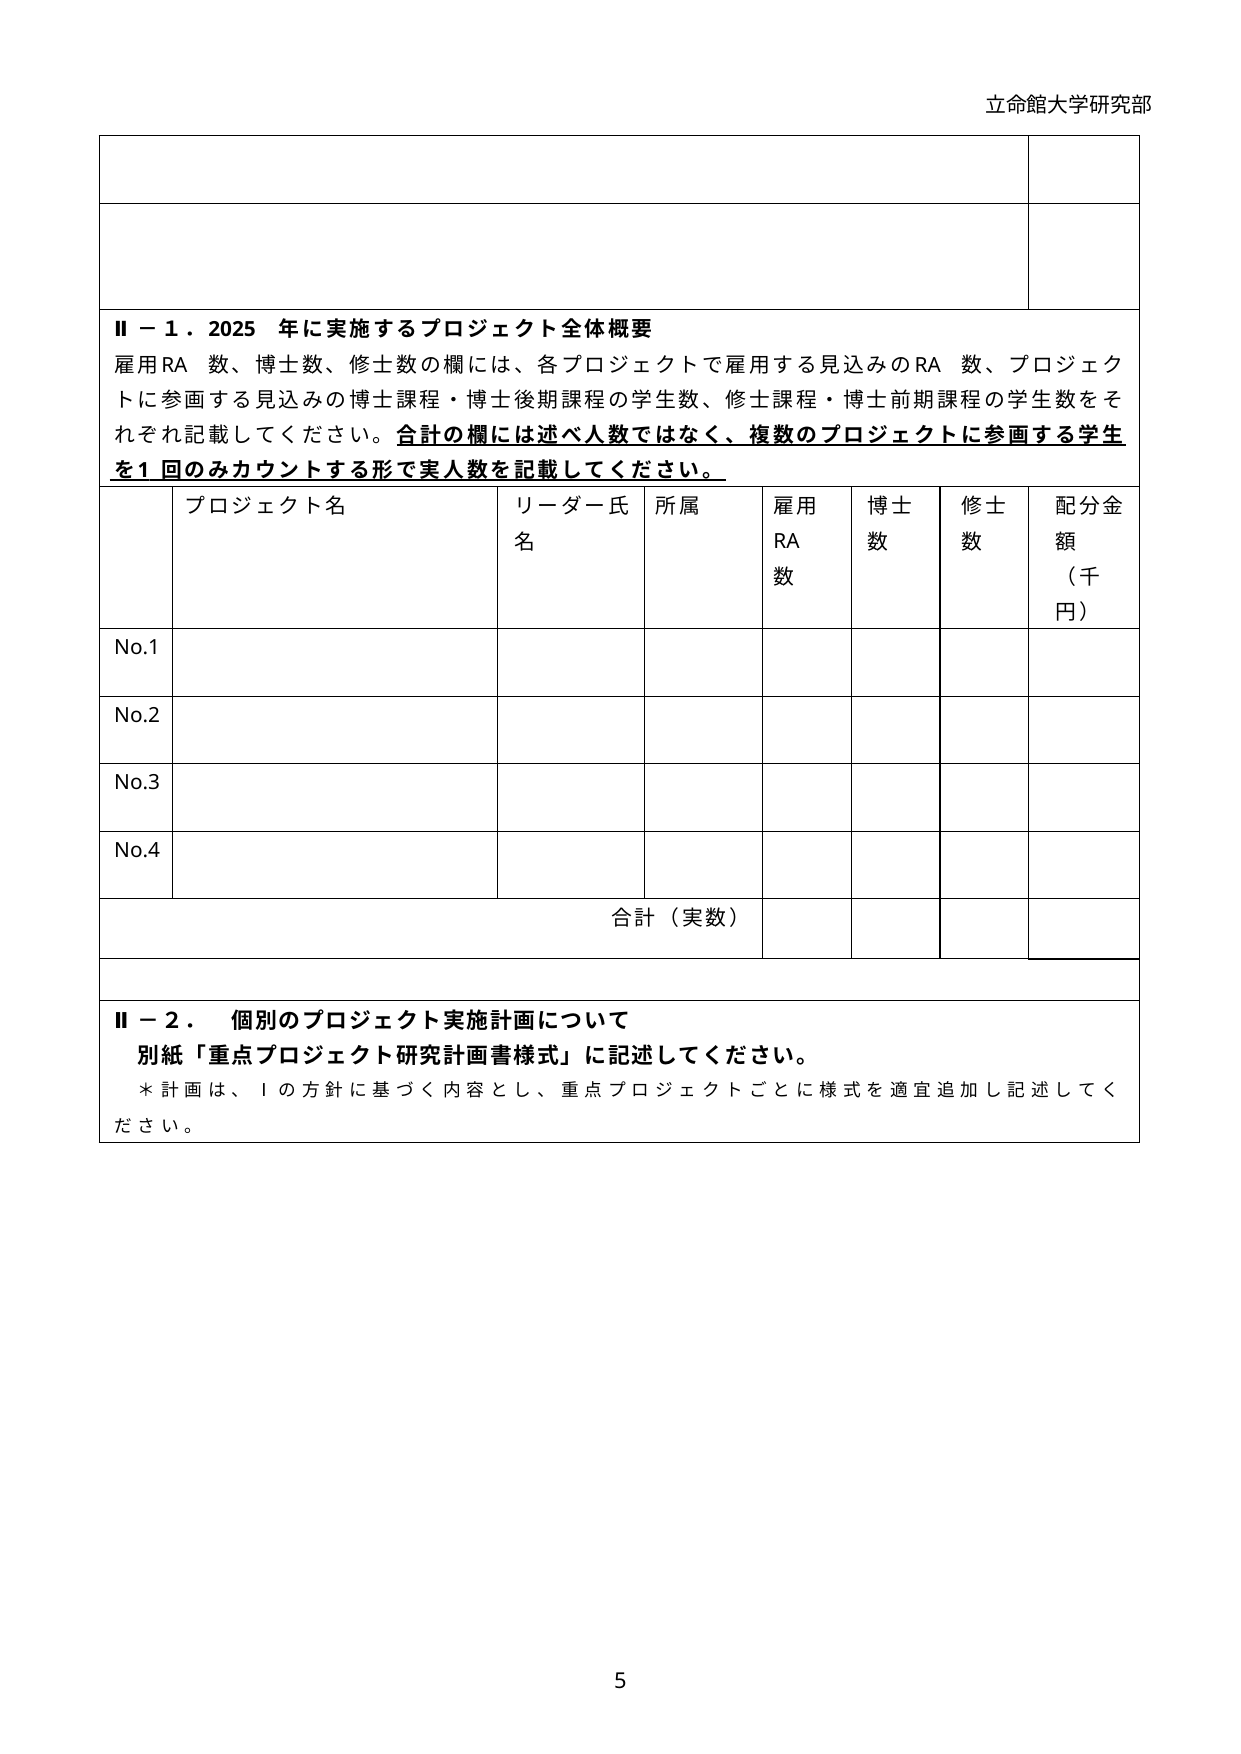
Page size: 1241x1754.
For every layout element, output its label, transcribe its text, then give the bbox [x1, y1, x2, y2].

table_cell [1029, 697, 1139, 763]
table_cell [498, 764, 644, 831]
table_cell [173, 764, 497, 831]
table_cell [852, 832, 939, 898]
table_cell [1029, 629, 1139, 696]
table_cell [173, 697, 497, 763]
table_cell 雇用RA数 [763, 487, 851, 628]
table_cell [763, 629, 851, 696]
table_cell 合計（実数） [100, 899, 762, 958]
table_cell [645, 697, 762, 763]
table_cell [498, 629, 644, 696]
table_cell [941, 697, 1028, 763]
table_cell [763, 899, 851, 958]
table_cell [645, 629, 762, 696]
table_cell No.2 [100, 697, 172, 763]
table_cell No.3 [100, 764, 172, 831]
table_cell No.4 [100, 832, 172, 898]
table_cell [941, 764, 1028, 831]
table_cell [852, 899, 939, 958]
table_cell Ⅱ－１．2025年に実施するプロジェクト全体概要 雇用RA数、博士数、修士数の欄には、各プロジェクトで雇用する見込みのRA数、プロジェクトに参画する見込みの博士課程・博士後期課程の学生数、修士課程・博士前期課程の学生数をそれぞれ記載してください。合計の欄には述べ人数ではなく、複数のプロジェクトに参画する学生を1回のみカウントする形で実人数を記載してください。 [100, 310, 1139, 486]
table_cell [645, 764, 762, 831]
table_cell [100, 136, 1028, 202]
table_cell [173, 629, 497, 696]
table_cell プロジェクト名 [173, 487, 497, 628]
table_cell [1029, 136, 1139, 202]
table_cell [763, 832, 851, 898]
table_cell [100, 487, 172, 628]
table_cell 修士数 [941, 487, 1028, 628]
table_cell [100, 204, 1028, 309]
table_cell [1029, 832, 1139, 898]
table_cell Ⅱ－２． 個別のプロジェクト実施計画について 別紙「重点プロジェクト研究計画書様式」に記述してください。 ＊計画は、Ⅰの方針に基づく内容とし、重点プロジェクトごとに様式を適宜追加し記述してください。 [100, 1001, 1139, 1142]
table_cell [1029, 764, 1139, 831]
table_cell [852, 629, 939, 696]
table_cell 所属 [645, 487, 762, 628]
table_cell [100, 959, 1139, 1000]
table_cell [645, 832, 762, 898]
table_cell リーダー氏名 [498, 487, 644, 628]
table_cell No.1 [100, 629, 172, 696]
table_cell [941, 832, 1028, 898]
table_cell [498, 832, 644, 898]
table_cell [852, 764, 939, 831]
table_cell [173, 832, 497, 898]
table_cell [852, 697, 939, 763]
table_cell 博士数 [852, 487, 939, 628]
table_cell [763, 764, 851, 831]
table_cell [1029, 204, 1139, 309]
table_cell 配分金額 （千円） [1029, 487, 1139, 628]
table_cell [763, 697, 851, 763]
table_cell [941, 629, 1028, 696]
table_cell [1029, 899, 1139, 958]
table_cell [498, 697, 644, 763]
table_cell [941, 899, 1028, 958]
